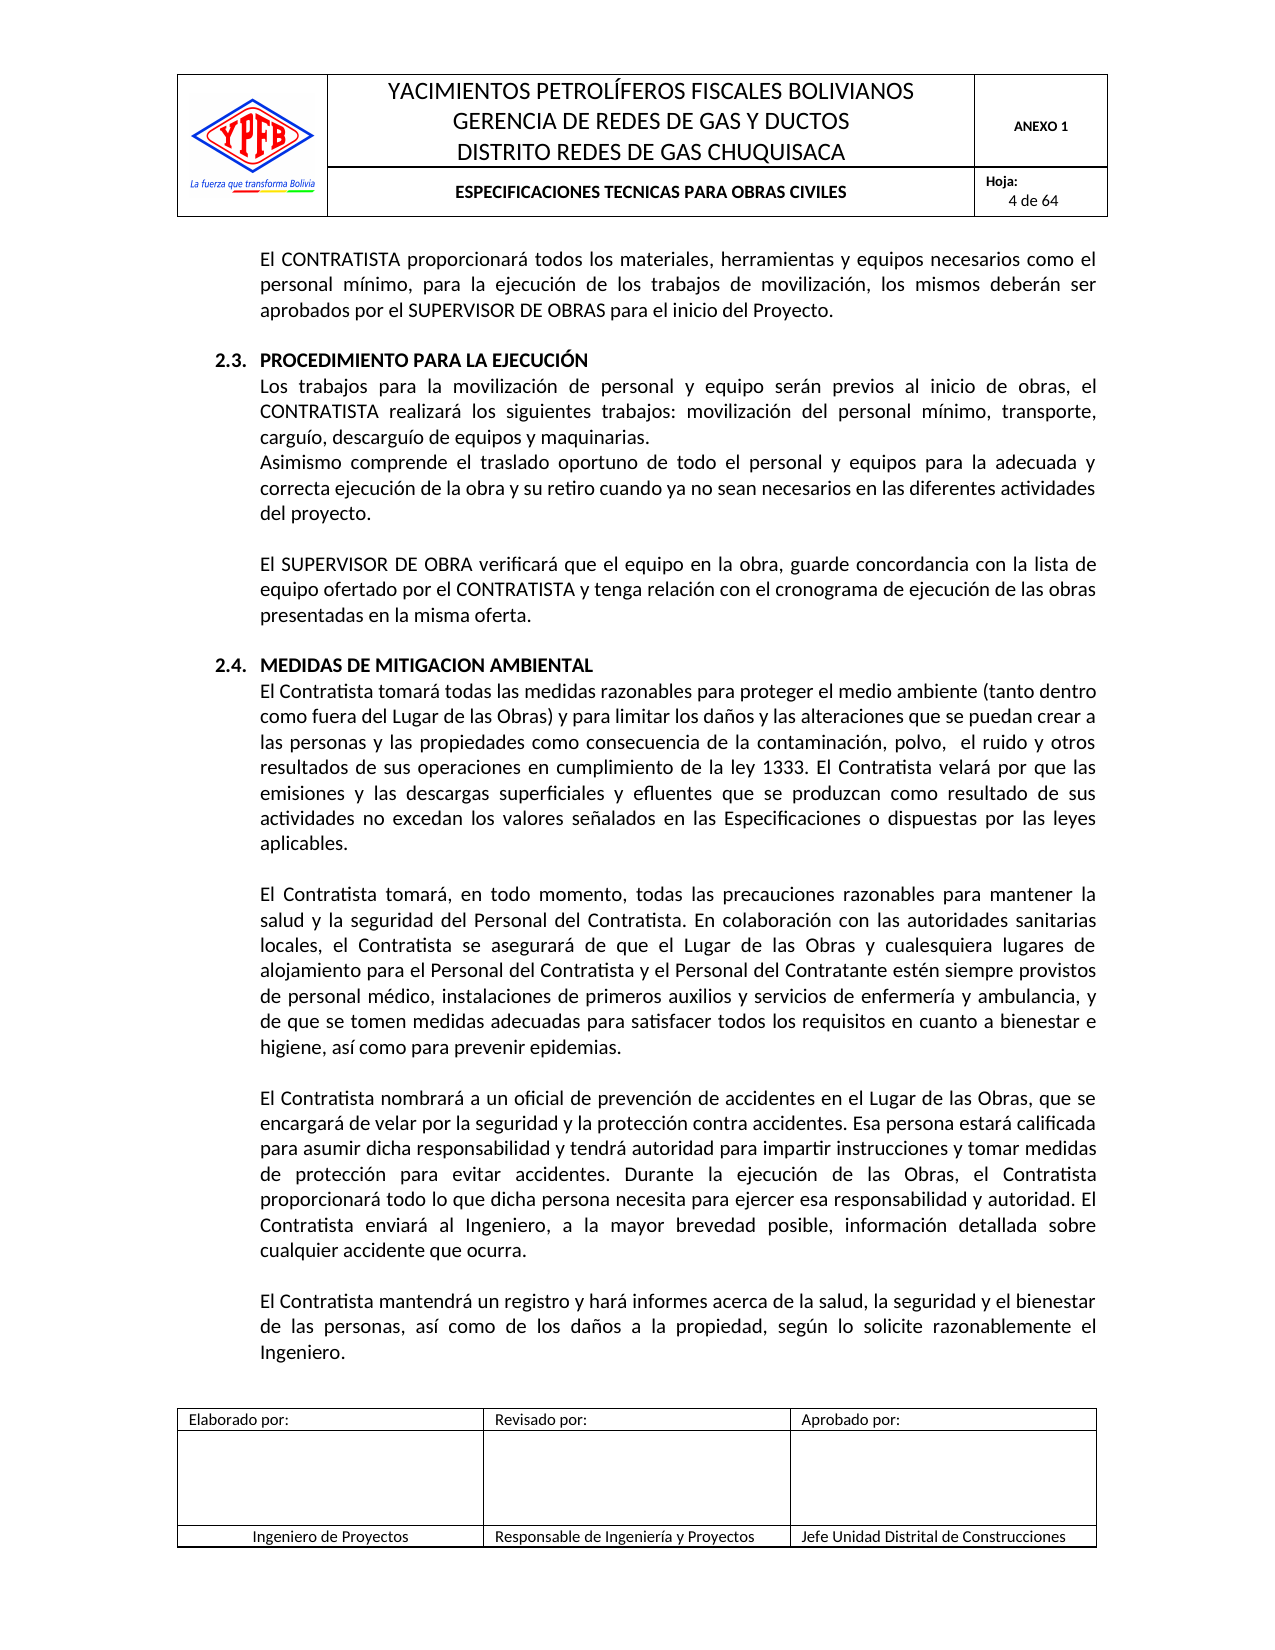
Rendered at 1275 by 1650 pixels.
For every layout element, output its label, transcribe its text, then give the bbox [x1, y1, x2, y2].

list MEDIDAS DE MITIGACION AMBIENTAL [215, 653, 1098, 678]
text El Contratista tomará todas las medidas razonables para proteger el medio ambiente (tanto dentro como fuera del Lugar de las Obras) y para limitar los daños y las alteraciones que se puedan crear a las personas y las propiedades como consecuencia de la contaminación, polvo, el ruido y otros resultados de sus operaciones en cumplimiento de la ley 1333. El Contratista velará por que las emisiones y las descargas superficiales y efluentes que se produzcan como resultado de sus actividades no excedan los valores señalados en las Especificaciones o dispuestas por las leyes aplicables. [260, 678, 1098, 856]
text El Contratista nombrará a un oficial de prevención de accidentes en el Lugar de las Obras, que se encargará de velar por la seguridad y la protección contra accidentes. Esa persona estará calificada para asumir dicha responsabilidad y tendrá autoridad para impartir instrucciones y tomar medidas de protección para evitar accidentes. Durante la ejecución de las Obras, el Contratista proporcionará todo lo que dicha persona necesita para ejercer esa responsabilidad y autoridad. El Contratista enviará al Ingeniero, a la mayor brevedad posible, información detallada sobre cualquier accidente que ocurra. [260, 1085, 1098, 1263]
text Los trabajos para la movilización de personal y equipo serán previos al inicio de obras, el CONTRATISTA realizará los siguientes trabajos: movilización del personal mínimo, transporte, carguío, descarguío de equipos y maquinarias. [260, 373, 1098, 449]
list PROCEDIMIENTO PARA LA EJECUCIÓN [215, 348, 1098, 373]
text Asimismo comprende el traslado oportuno de todo el personal y equipos para la adecuada y correcta ejecución de la obra y su retiro cuando ya no sean necesarios en las diferentes actividades del proyecto. [260, 449, 1098, 526]
text El SUPERVISOR DE OBRA verificará que el equipo en la obra, guarde concordancia con la lista de equipo ofertado por el CONTRATISTA y tenga relación con el cronograma de ejecución de las obras presentadas en la misma oferta. [260, 551, 1098, 627]
text El CONTRATISTA proporcionará todos los materiales, herramientas y equipos necesarios como el personal mínimo, para la ejecución de los trabajos de movilización, los mismos deberán ser aprobados por el SUPERVISOR DE OBRAS para el inicio del Proyecto. [260, 246, 1098, 322]
text El Contratista tomará, en todo momento, todas las precauciones razonables para mantener la salud y la seguridad del Personal del Contratista. En colaboración con las autoridades sanitarias locales, el Contratista se asegurará de que el Lugar de las Obras y cualesquiera lugares de alojamiento para el Personal del Contratista y el Personal del Contratante estén siempre provistos de personal médico, instalaciones de primeros auxilios y servicios de enfermería y ambulancia, y de que se tomen medidas adecuadas para satisfacer todos los requisitos en cuanto a bienestar e higiene, así como para prevenir epidemias. [260, 881, 1098, 1059]
text El Contratista mantendrá un registro y hará informes acerca de la salud, la seguridad y el bienestar de las personas, así como de los daños a la propiedad, según lo solicite razonablemente el Ingeniero. [260, 1288, 1098, 1364]
picture [188, 93, 316, 198]
